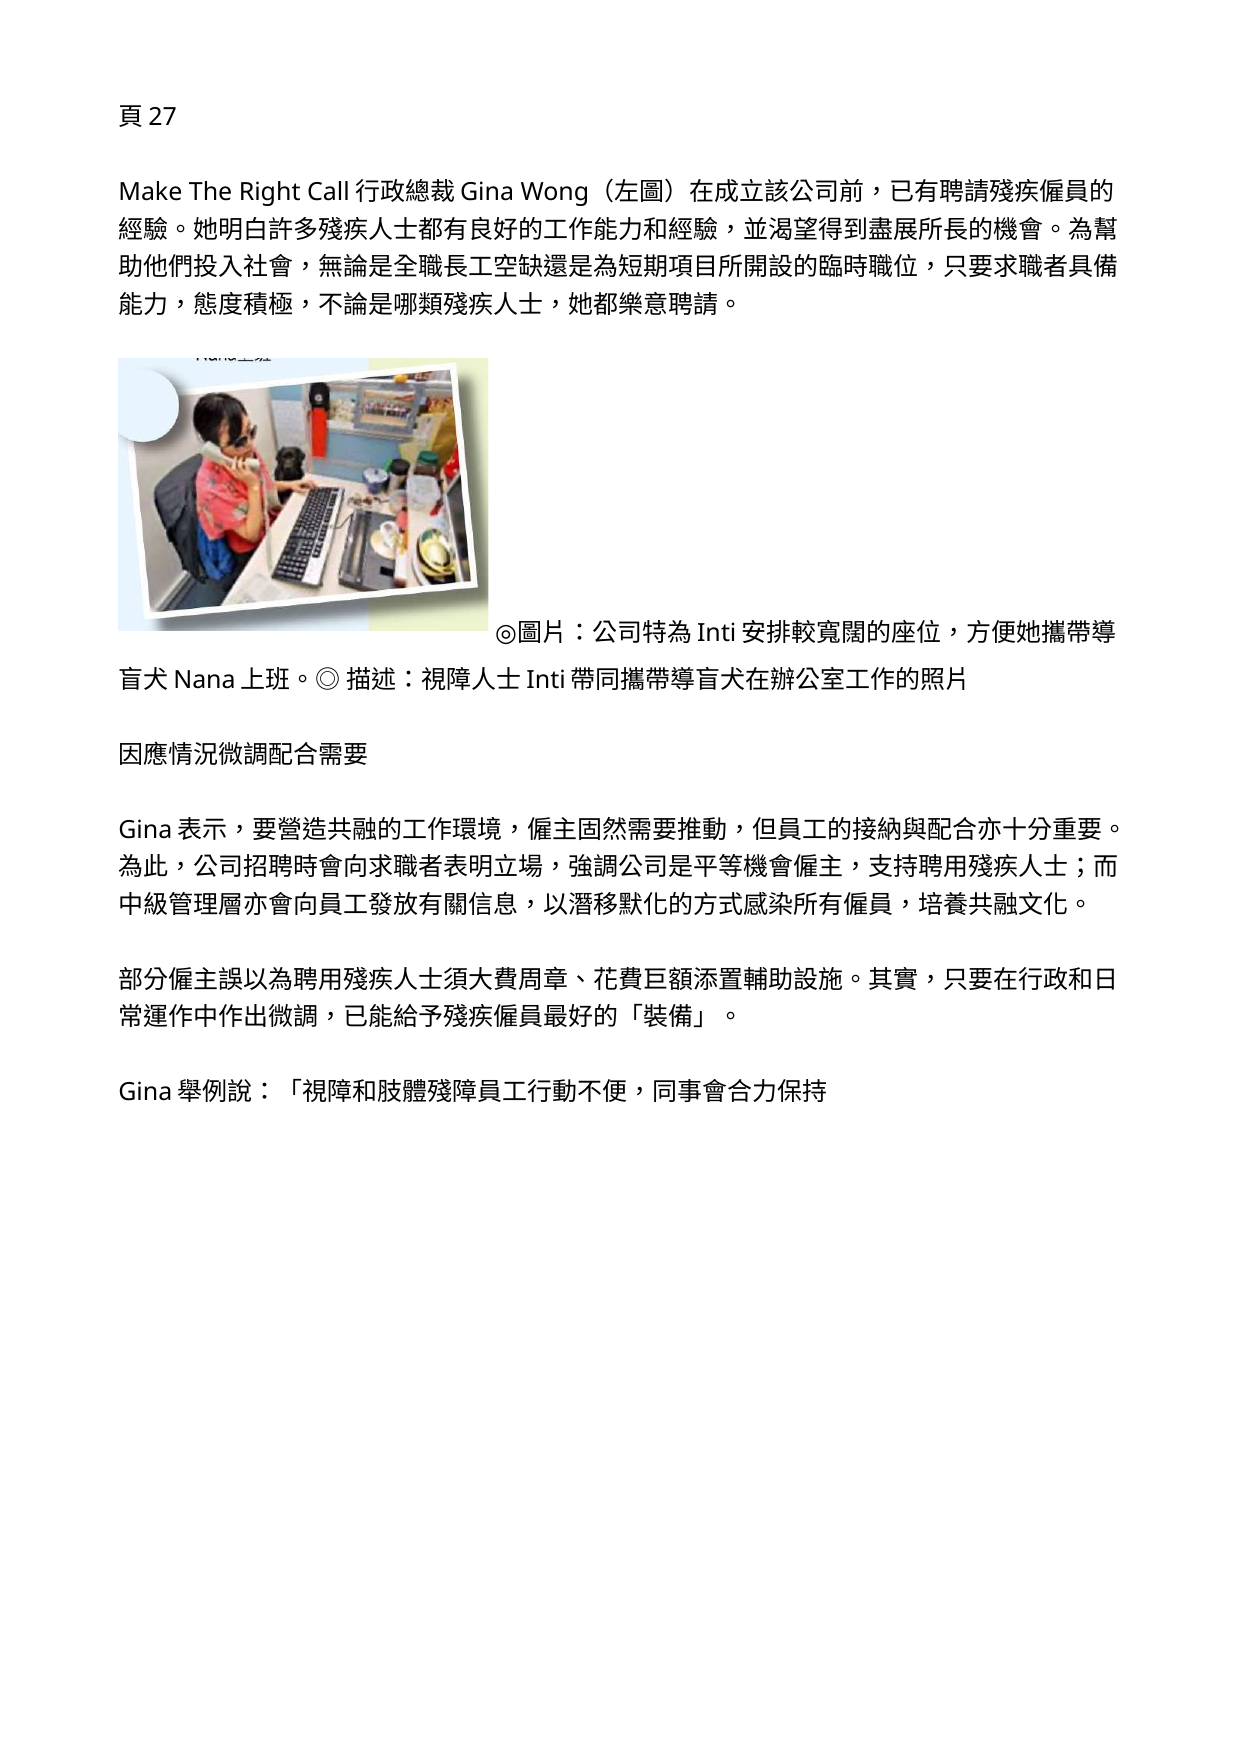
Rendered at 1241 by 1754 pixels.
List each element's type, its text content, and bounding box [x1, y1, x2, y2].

text Make The Right Call行政總裁Gina Wong（左圖）在成立該公司前，已有聘請殘疾僱員的經驗。她明白許多殘疾人士都有良好的工作能力和經驗，並渴望得到盡展所長的機會。為幫助他們投入社會，無論是全職長工空缺還是為短期項目所開設的臨時職位，只要求職者具備能力，態度積極，不論是哪類殘疾人士，她都樂意聘請。 [118, 171, 1122, 321]
text 因應情況微調配合需要 [118, 734, 1122, 771]
text 頁27 [118, 96, 1122, 134]
text Gina舉例說：「視障和肢體殘障員工行動不便，同事會合力保持 [118, 1071, 1122, 1109]
text 部分僱主誤以為聘用殘疾人士須大費周章、花費巨額添置輔助設施。其實，只要在行政和日常運作中作出微調，已能給予殘疾僱員最好的「裝備」。 [118, 959, 1122, 1034]
picture [118, 358, 489, 631]
text Gina表示，要營造共融的工作環境，僱主固然需要推動，但員工的接納與配合亦十分重要。為此，公司招聘時會向求職者表明立場，強調公司是平等機會僱主，支持聘用殘疾人士；而中級管理層亦會向員工發放有關信息，以潛移默化的方式感染所有僱員，培養共融文化。 [118, 809, 1122, 921]
